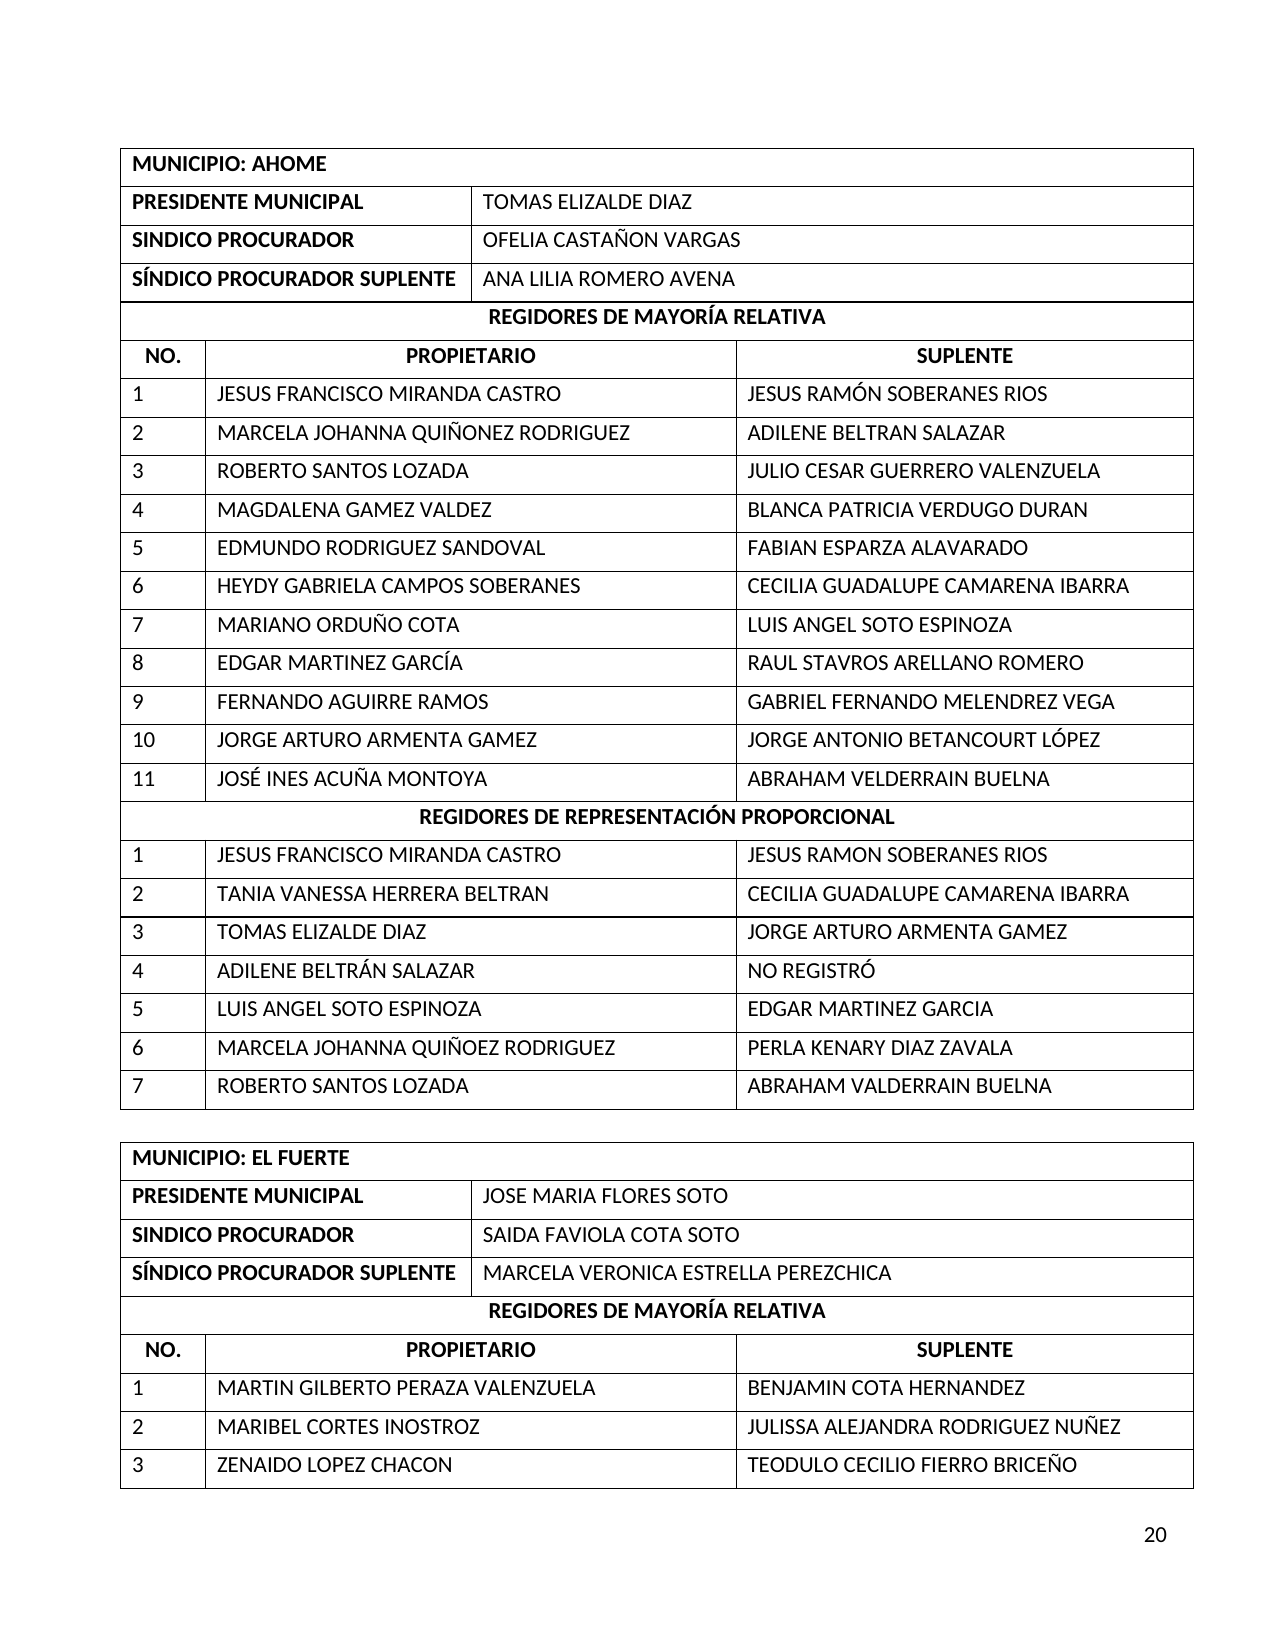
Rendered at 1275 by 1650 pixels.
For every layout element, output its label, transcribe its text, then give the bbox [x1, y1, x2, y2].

table_cell SÍNDICO PROCURADOR SUPLENTE [121, 264, 471, 301]
table_cell JORGE ARTURO ARMENTA GAMEZ [737, 918, 1193, 955]
table_cell 4 [121, 495, 205, 532]
table_cell MAGDALENA GAMEZ VALDEZ [206, 495, 736, 532]
table_cell RAUL STAVROS ARELLANO ROMERO [737, 649, 1193, 686]
table_cell GABRIEL FERNANDO MELENDREZ VEGA [737, 687, 1193, 724]
table_cell 5 [121, 994, 205, 1032]
table_cell LUIS ANGEL SOTO ESPINOZA [206, 994, 736, 1032]
table_cell FABIAN ESPARZA ALAVARADO [737, 533, 1193, 571]
table_cell HEYDY GABRIELA CAMPOS SOBERANES [206, 572, 736, 609]
table_cell TEODULO CECILIO FIERRO BRICEÑO [737, 1450, 1193, 1488]
table_cell CECILIA GUADALUPE CAMARENA IBARRA [737, 879, 1193, 916]
table_cell EDGAR MARTINEZ GARCIA [737, 994, 1193, 1032]
table_cell SÍNDICO PROCURADOR SUPLENTE [121, 1258, 471, 1296]
table_cell OFELIA CASTAÑON VARGAS [472, 226, 1193, 263]
table_cell EDMUNDO RODRIGUEZ SANDOVAL [206, 533, 736, 571]
table_cell SUPLENTE [737, 1335, 1193, 1372]
table_cell LUIS ANGEL SOTO ESPINOZA [737, 610, 1193, 647]
table_cell 1 [121, 379, 205, 417]
table_cell JORGE ARTURO ARMENTA GAMEZ [206, 725, 736, 763]
table_cell MARIANO ORDUÑO COTA [206, 610, 736, 647]
table_cell JULIO CESAR GUERRERO VALENZUELA [737, 456, 1193, 494]
table_cell 8 [121, 649, 205, 686]
table_cell ADILENE BELTRAN SALAZAR [737, 418, 1193, 455]
table_cell MARTIN GILBERTO PERAZA VALENZUELA [206, 1374, 736, 1411]
table_cell PRESIDENTE MUNICIPAL [121, 187, 471, 224]
table_cell PERLA KENARY DIAZ ZAVALA [737, 1033, 1193, 1070]
table_cell 6 [121, 572, 205, 609]
table_cell 1 [121, 841, 205, 878]
table_cell FERNANDO AGUIRRE RAMOS [206, 687, 736, 724]
table_cell 3 [121, 918, 205, 955]
table_header MUNICIPIO: AHOME [121, 149, 1193, 186]
table_cell MARCELA JOHANNA QUIÑOEZ RODRIGUEZ [206, 1033, 736, 1070]
table_cell EDGAR MARTINEZ GARCÍA [206, 649, 736, 686]
table_cell TANIA VANESSA HERRERA BELTRAN [206, 879, 736, 916]
table_cell 7 [121, 1071, 205, 1109]
table_cell SINDICO PROCURADOR [121, 1220, 471, 1257]
table_cell JOSÉ INES ACUÑA MONTOYA [206, 764, 736, 801]
table_cell JESUS FRANCISCO MIRANDA CASTRO [206, 841, 736, 878]
table_cell JULISSA ALEJANDRA RODRIGUEZ NUÑEZ [737, 1412, 1193, 1449]
table_cell ZENAIDO LOPEZ CHACON [206, 1450, 736, 1488]
table_cell 2 [121, 1412, 205, 1449]
table_cell 7 [121, 610, 205, 647]
table_cell JESUS RAMÓN SOBERANES RIOS [737, 379, 1193, 417]
table_cell ROBERTO SANTOS LOZADA [206, 1071, 736, 1109]
table_cell ROBERTO SANTOS LOZADA [206, 456, 736, 494]
table_cell 2 [121, 879, 205, 916]
table_cell TOMAS ELIZALDE DIAZ [472, 187, 1193, 224]
table_cell 3 [121, 1450, 205, 1488]
table_cell MARCELA JOHANNA QUIÑONEZ RODRIGUEZ [206, 418, 736, 455]
table_cell TOMAS ELIZALDE DIAZ [206, 918, 736, 955]
table_cell SINDICO PROCURADOR [121, 226, 471, 263]
table_cell JESUS RAMON SOBERANES RIOS [737, 841, 1193, 878]
table_cell 3 [121, 456, 205, 494]
table_cell 11 [121, 764, 205, 801]
table_header MUNICIPIO: EL FUERTE [121, 1143, 1193, 1180]
table_cell JORGE ANTONIO BETANCOURT LÓPEZ [737, 725, 1193, 763]
table_cell 5 [121, 533, 205, 571]
table_cell BLANCA PATRICIA VERDUGO DURAN [737, 495, 1193, 532]
table_cell NO. [121, 1335, 205, 1372]
table_cell REGIDORES DE REPRESENTACIÓN PROPORCIONAL [121, 802, 1193, 839]
table_cell BENJAMIN COTA HERNANDEZ [737, 1374, 1193, 1411]
table_cell 2 [121, 418, 205, 455]
table_cell ANA LILIA ROMERO AVENA [472, 264, 1193, 301]
table_cell NO. [121, 341, 205, 378]
table_cell SAIDA FAVIOLA COTA SOTO [472, 1220, 1193, 1257]
table_cell JESUS FRANCISCO MIRANDA CASTRO [206, 379, 736, 417]
table_cell 1 [121, 1374, 205, 1411]
table_cell REGIDORES DE MAYORÍA RELATIVA [121, 1297, 1193, 1334]
table_cell ABRAHAM VELDERRAIN BUELNA [737, 764, 1193, 801]
table_cell CECILIA GUADALUPE CAMARENA IBARRA [737, 572, 1193, 609]
table_cell NO REGISTRÓ [737, 956, 1193, 993]
table_cell ADILENE BELTRÁN SALAZAR [206, 956, 736, 993]
table_cell MARCELA VERONICA ESTRELLA PEREZCHICA [472, 1258, 1193, 1296]
table_cell 9 [121, 687, 205, 724]
table_cell 4 [121, 956, 205, 993]
table_cell PRESIDENTE MUNICIPAL [121, 1181, 471, 1219]
table_cell MARIBEL CORTES INOSTROZ [206, 1412, 736, 1449]
table_cell REGIDORES DE MAYORÍA RELATIVA [121, 303, 1193, 340]
table_cell ABRAHAM VALDERRAIN BUELNA [737, 1071, 1193, 1109]
table_cell 6 [121, 1033, 205, 1070]
table_cell PROPIETARIO [206, 1335, 736, 1372]
table_cell JOSE MARIA FLORES SOTO [472, 1181, 1193, 1219]
table_cell 10 [121, 725, 205, 763]
table_cell SUPLENTE [737, 341, 1193, 378]
table_cell PROPIETARIO [206, 341, 736, 378]
